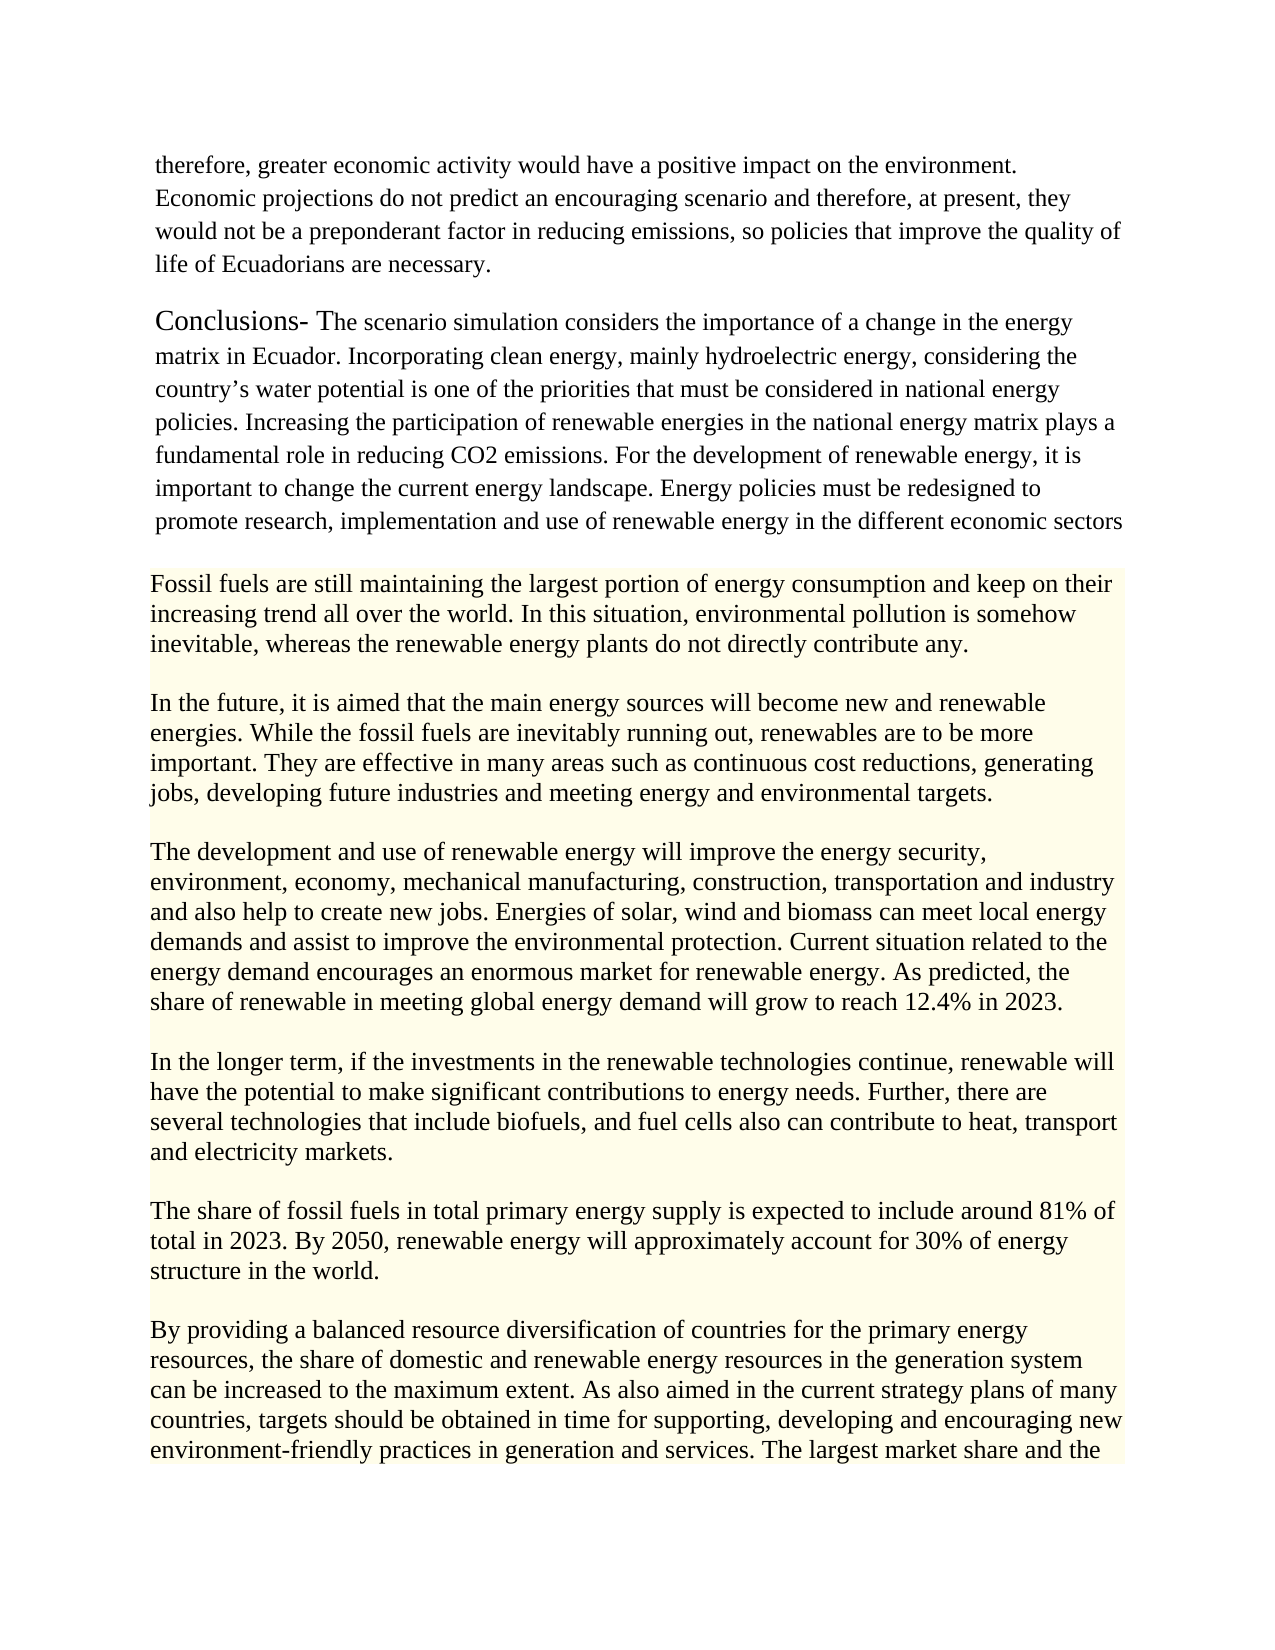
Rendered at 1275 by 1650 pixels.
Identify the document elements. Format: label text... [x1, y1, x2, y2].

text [155, 150, 1125, 278]
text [150, 1314, 1125, 1464]
text Fossil fuels are still maintaining the largest portion of energy consumption and keep on their increasing trend all over the world. In this situation, environmental pollution is somehow inevitable, whereas the renewable energy plants do not directly contribute any. [150, 568, 1125, 658]
text In the longer term, if the investments in the renewable technologies continue, renewable will have the potential to make significant contributions to energy needs. Further, there are several technologies that include biofuels, and fuel cells also can contribute to heat, transport and electricity markets. [150, 1046, 1125, 1166]
text In the future, it is aimed that the main energy sources will become new and renewable energies. While the fossil fuels are inevitably running out, renewables are to be more important. They are effective in many areas such as continuous cost reductions, generating jobs, developing future industries and meeting energy and environmental targets. [150, 687, 1125, 807]
text Conclusions- The scenario simulation considers the importance of a change in the energy matrix in Ecuador. Incorporating clean energy, mainly hydroelectric energy, considering the country’s water potential is one of the priorities that must be considered in national energy policies. Increasing the participation of renewable energies in the national energy matrix plays a fundamental role in reducing CO2 emissions. For the development of renewable energy, it is important to change the current energy landscape. Energy policies must be redesigned to promote research, implementation and use of renewable energy in the different economic sectors [155, 303, 1125, 534]
text The share of fossil fuels in total primary energy supply is expected to include around 81% of total in 2023. By 2050, renewable energy will approximately account for 30% of energy structure in the world. [150, 1195, 1125, 1285]
text The development and use of renewable energy will improve the energy security, environment, economy, mechanical manufacturing, construction, transportation and industry and also help to create new jobs. Energies of solar, wind and biomass can meet local energy demands and assist to improve the environmental protection. Current situation related to the energy demand encourages an enormous market for renewable energy. As predicted, the share of renewable in meeting global energy demand will grow to reach 12.4% in 2023. [150, 836, 1125, 1016]
